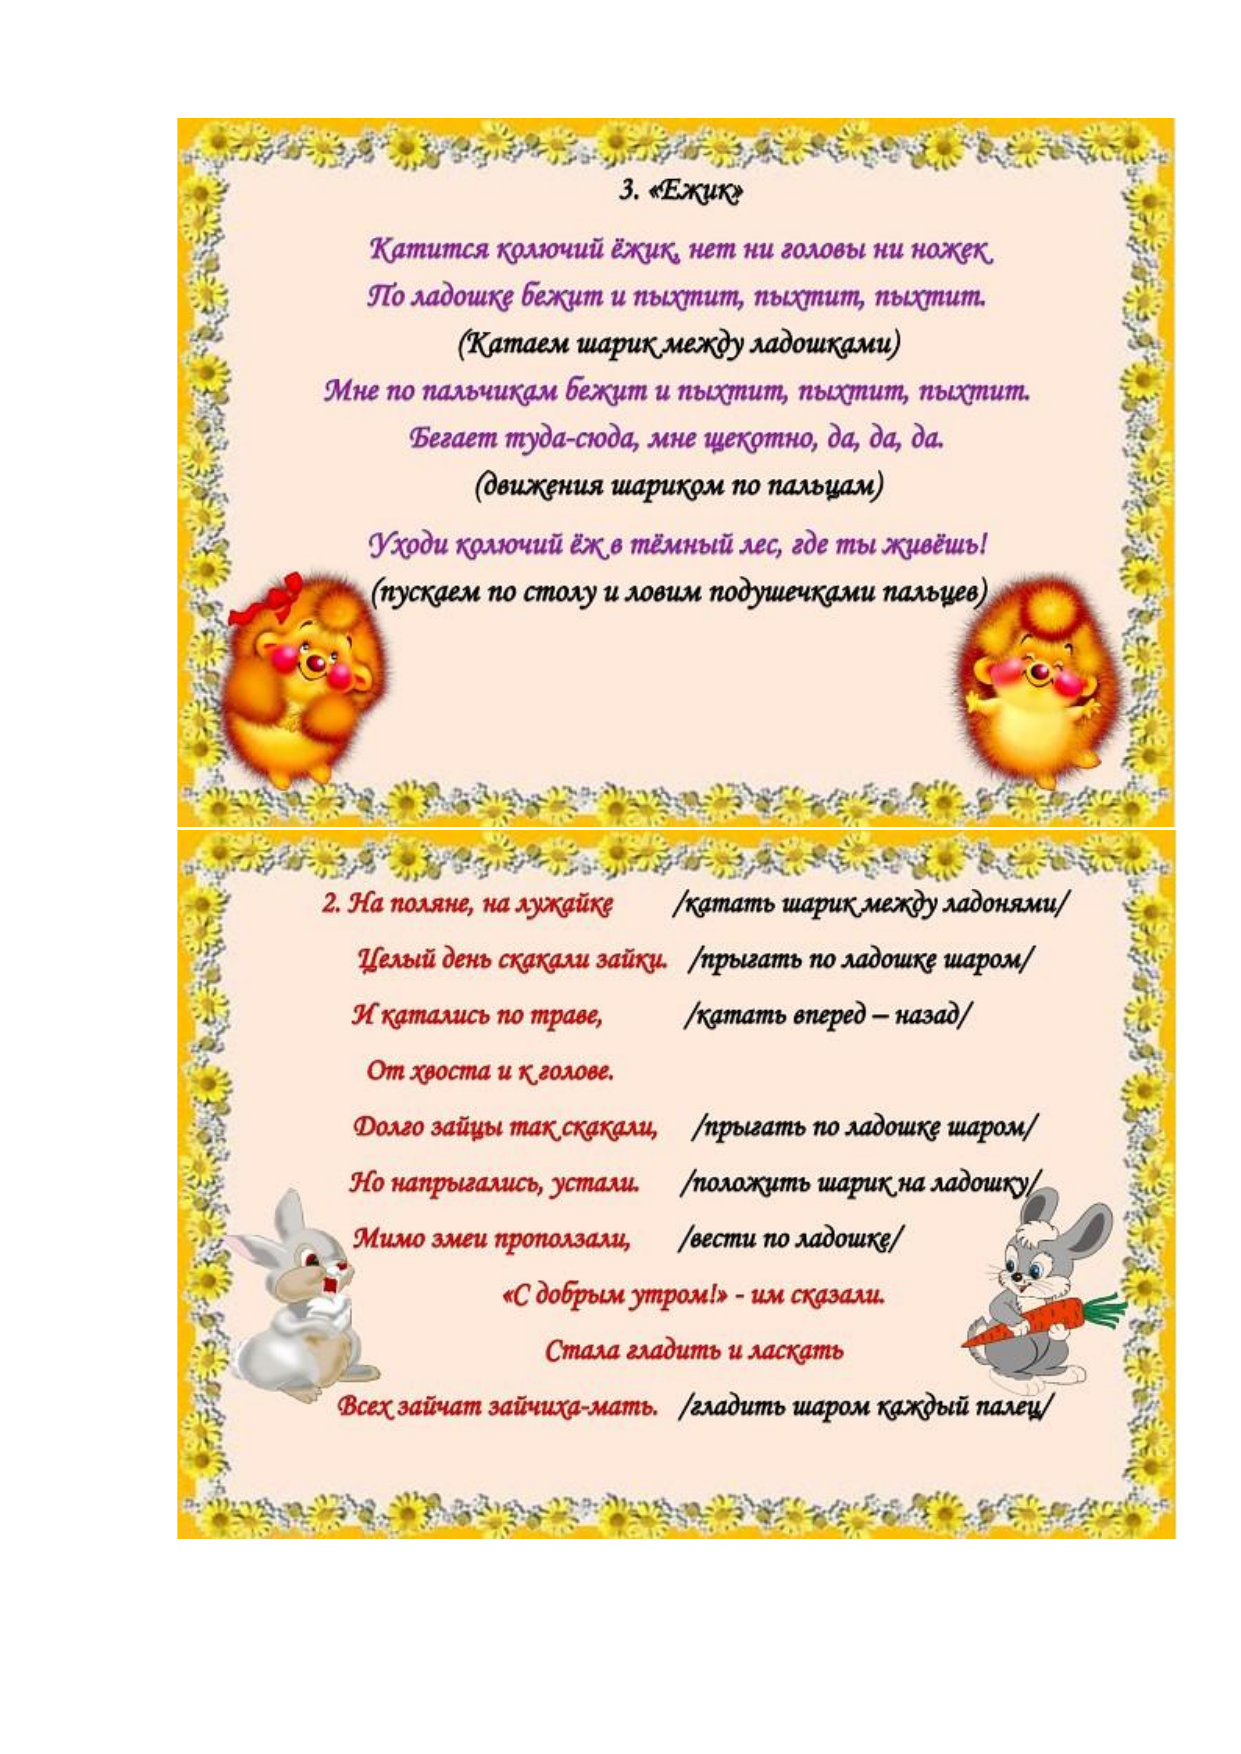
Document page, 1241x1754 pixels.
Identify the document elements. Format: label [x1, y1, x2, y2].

picture [177, 830, 1177, 1539]
picture [177, 118, 1177, 827]
